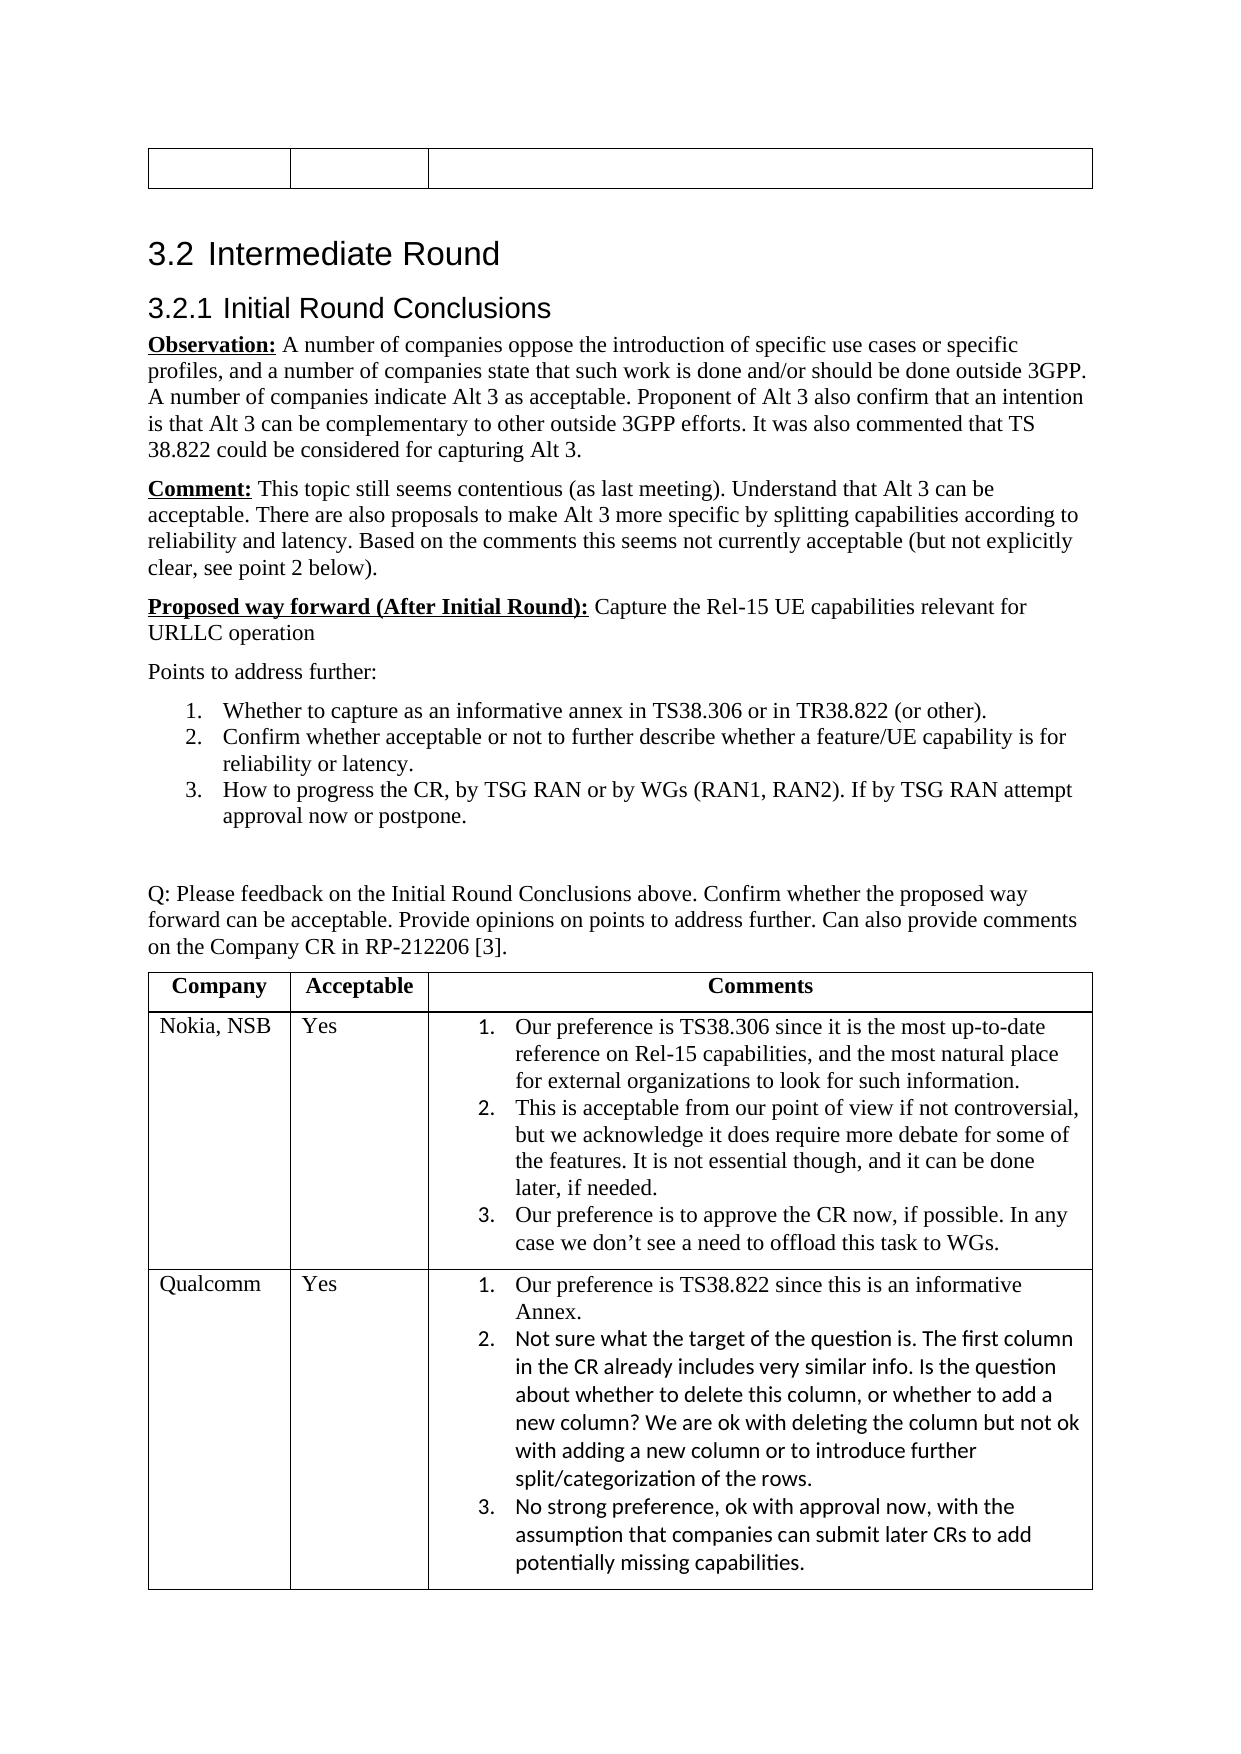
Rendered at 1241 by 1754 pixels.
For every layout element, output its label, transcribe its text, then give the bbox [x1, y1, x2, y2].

table_header Company [149, 973, 290, 1011]
list How to progress the CR, by TSG RAN or by WGs (RAN1, RAN2). If by TSG RAN attempt approval now or postpone. [185, 776, 1093, 829]
table_header Comments [429, 973, 1092, 1011]
table_cell [291, 149, 428, 187]
text Proposed way forward (After Initial Round): Capture the Rel-15 UE capabilities relevant for URLLC operation [148, 593, 1093, 646]
list Whether to capture as an informative annex in TS38.306 or in TR38.822 (or other). [185, 697, 1093, 723]
table_cell Our preference is TS38.306 since it is the most up-to-date reference on Rel-15 capabilities, and the most natural place for external organizations to look for such information. This is acceptable from our point of view if not controversial, but we acknowledge it does require more debate for some of the features. It is not essential though, and it can be done later, if needed. Our preference is to approve the CR now, if possible. In any case we don’t see a need to offload this task to WGs. [429, 1013, 1092, 1269]
list Confirm whether acceptable or not to further describe whether a feature/UE capability is for reliability or latency. [185, 723, 1093, 776]
table_cell Yes [291, 1270, 428, 1589]
text Observation: A number of companies oppose the introduction of specific use cases or specific profiles, and a number of companies state that such work is done and/or should be done outside 3GPP. A number of companies indicate Alt 3 as acceptable. Proponent of Alt 3 also confirm that an intention is that Alt 3 can be complementary to other outside 3GPP efforts. It was also commented that TS 38.822 could be considered for capturing Alt 3. [148, 331, 1093, 462]
table_header Acceptable [291, 973, 428, 1011]
text Comment: This topic still seems contentious (as last meeting). Understand that Alt 3 can be acceptable. There are also proposals to make Alt 3 more specific by splitting capabilities according to reliability and latency. Based on the comments this seems not currently acceptable (but not explicitly clear, see point 2 below). [148, 475, 1093, 580]
subtitle Initial Round Conclusions [148, 291, 1093, 324]
table_cell [429, 149, 1092, 187]
text Points to address further: [148, 658, 1093, 684]
table_cell [149, 149, 290, 187]
table_cell Yes [291, 1013, 428, 1269]
table_cell Nokia, NSB [149, 1013, 290, 1269]
text Q: Please feedback on the Initial Round Conclusions above. Confirm whether the proposed way forward can be acceptable. Provide opinions on points to address further. Can also provide comments on the Company CR in RP-212206 [3]. [148, 880, 1093, 959]
table_cell Qualcomm [149, 1270, 290, 1589]
table_cell Our preference is TS38.822 since this is an informative Annex. Not sure what the target of the question is. The first column in the CR already includes very similar info. Is the question about whether to delete this column, or whether to add a new column? We are ok with deleting the column but not ok with adding a new column or to introduce further split/categorization of the rows. No strong preference, ok with approval now, with the assumption that companies can submit later CRs to add potentially missing capabilities. [429, 1270, 1092, 1589]
subtitle Intermediate Round [148, 234, 1093, 272]
